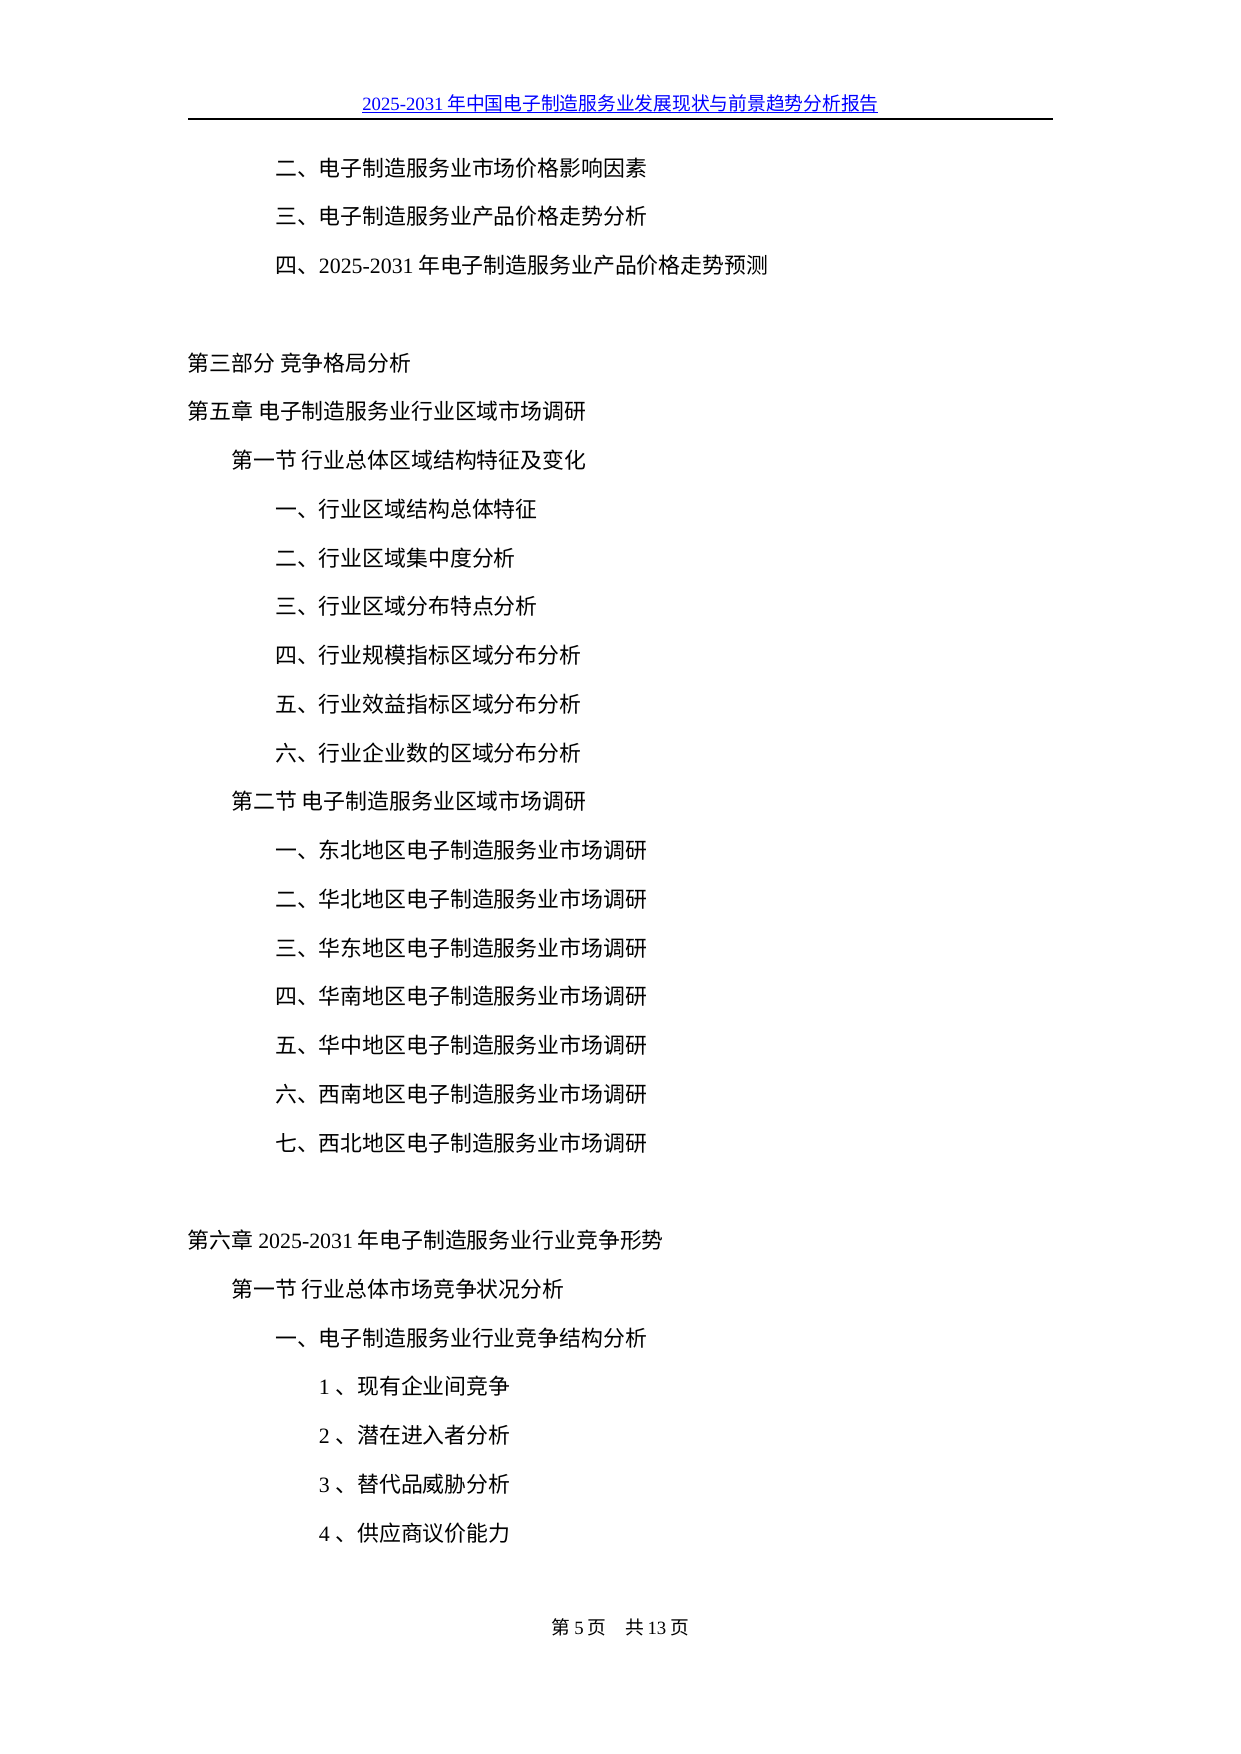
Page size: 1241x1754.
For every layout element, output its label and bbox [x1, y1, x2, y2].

text [187, 150, 1053, 1548]
